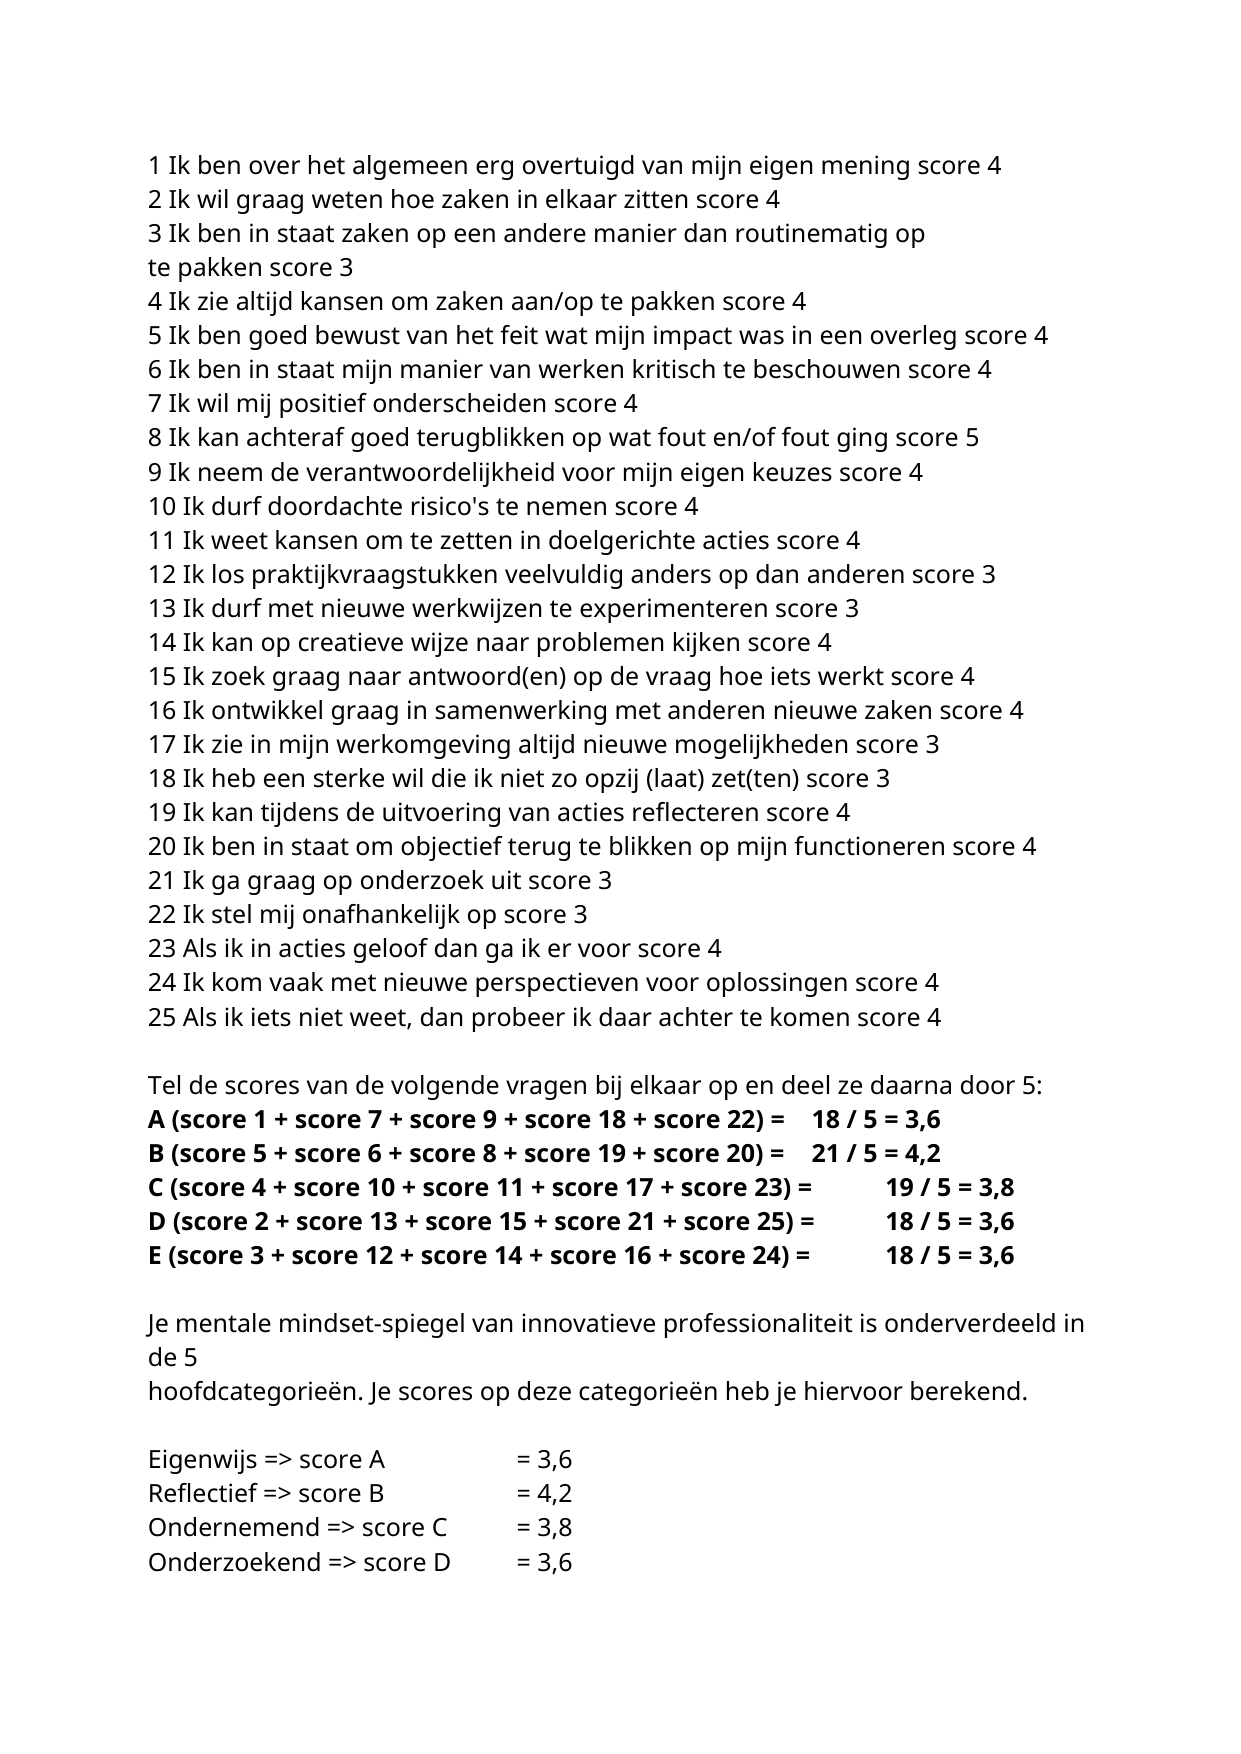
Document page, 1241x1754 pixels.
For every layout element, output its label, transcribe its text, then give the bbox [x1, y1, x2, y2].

text 17 Ik zie in mijn werkomgeving altijd nieuwe mogelijkheden score 3 [148, 727, 1093, 761]
text 7 Ik wil mij positief onderscheiden score 4 [148, 386, 1093, 420]
text A (score 1 + score 7 + score 9 + score 18 + score 22) = 18 / 5 = 3,6 [148, 1101, 1093, 1135]
text 14 Ik kan op creatieve wijze naar problemen kijken score 4 [148, 624, 1093, 658]
text C (score 4 + score 10 + score 11 + score 17 + score 23) = 19 / 5 = 3,8 [148, 1169, 1093, 1203]
text 4 Ik zie altijd kansen om zaken aan/op te pakken score 4 [148, 284, 1093, 318]
text 11 Ik weet kansen om te zetten in doelgerichte acties score 4 [148, 522, 1093, 556]
text 12 Ik los praktijkvraagstukken veelvuldig anders op dan anderen score 3 [148, 556, 1093, 590]
text 1 Ik ben over het algemeen erg overtuigd van mijn eigen mening score 4 [148, 148, 1093, 182]
text 21 Ik ga graag op onderzoek uit score 3 [148, 863, 1093, 897]
text Je mentale mindset-spiegel van innovatieve professionaliteit is onderverdeeld in de 5 [148, 1306, 1093, 1374]
text 6 Ik ben in staat mijn manier van werken kritisch te beschouwen score 4 [148, 352, 1093, 386]
text D (score 2 + score 13 + score 15 + score 21 + score 25) = 18 / 5 = 3,6 [148, 1203, 1093, 1238]
text 9 Ik neem de verantwoordelijkheid voor mijn eigen keuzes score 4 [148, 454, 1093, 488]
text 19 Ik kan tijdens de uitvoering van acties reflecteren score 4 [148, 795, 1093, 829]
text Onderzoekend => score D = 3,6 [148, 1544, 1093, 1578]
text Reflectief => score B = 4,2 [148, 1476, 1093, 1510]
text te pakken score 3 [148, 250, 1093, 284]
text 24 Ik kom vaak met nieuwe perspectieven voor oplossingen score 4 [148, 965, 1093, 999]
text 3 Ik ben in staat zaken op een andere manier dan routinematig op [148, 216, 1093, 250]
text hoofdcategorieën. Je scores op deze categorieën heb je hiervoor berekend. [148, 1374, 1093, 1408]
text Tel de scores van de volgende vragen bij elkaar op en deel ze daarna door 5: [148, 1067, 1093, 1101]
text 8 Ik kan achteraf goed terugblikken op wat fout en/of fout ging score 5 [148, 420, 1093, 454]
text 20 Ik ben in staat om objectief terug te blikken op mijn functioneren score 4 [148, 829, 1093, 863]
text 22 Ik stel mij onafhankelijk op score 3 [148, 897, 1093, 931]
text 18 Ik heb een sterke wil die ik niet zo opzij (laat) zet(ten) score 3 [148, 761, 1093, 795]
text 15 Ik zoek graag naar antwoord(en) op de vraag hoe iets werkt score 4 [148, 658, 1093, 693]
text 16 Ik ontwikkel graag in samenwerking met anderen nieuwe zaken score 4 [148, 693, 1093, 727]
text 10 Ik durf doordachte risico's te nemen score 4 [148, 488, 1093, 522]
text 5 Ik ben goed bewust van het feit wat mijn impact was in een overleg score 4 [148, 318, 1093, 352]
text 23 Als ik in acties geloof dan ga ik er voor score 4 [148, 931, 1093, 965]
text 2 Ik wil graag weten hoe zaken in elkaar zitten score 4 [148, 182, 1093, 216]
text 13 Ik durf met nieuwe werkwijzen te experimenteren score 3 [148, 590, 1093, 624]
text 25 Als ik iets niet weet, dan probeer ik daar achter te komen score 4 [148, 999, 1093, 1033]
text E (score 3 + score 12 + score 14 + score 16 + score 24) = 18 / 5 = 3,6 [148, 1238, 1093, 1272]
text Ondernemend => score C = 3,8 [148, 1510, 1093, 1544]
text B (score 5 + score 6 + score 8 + score 19 + score 20) = 21 / 5 = 4,2 [148, 1135, 1093, 1169]
text Eigenwijs => score A = 3,6 [148, 1442, 1093, 1476]
